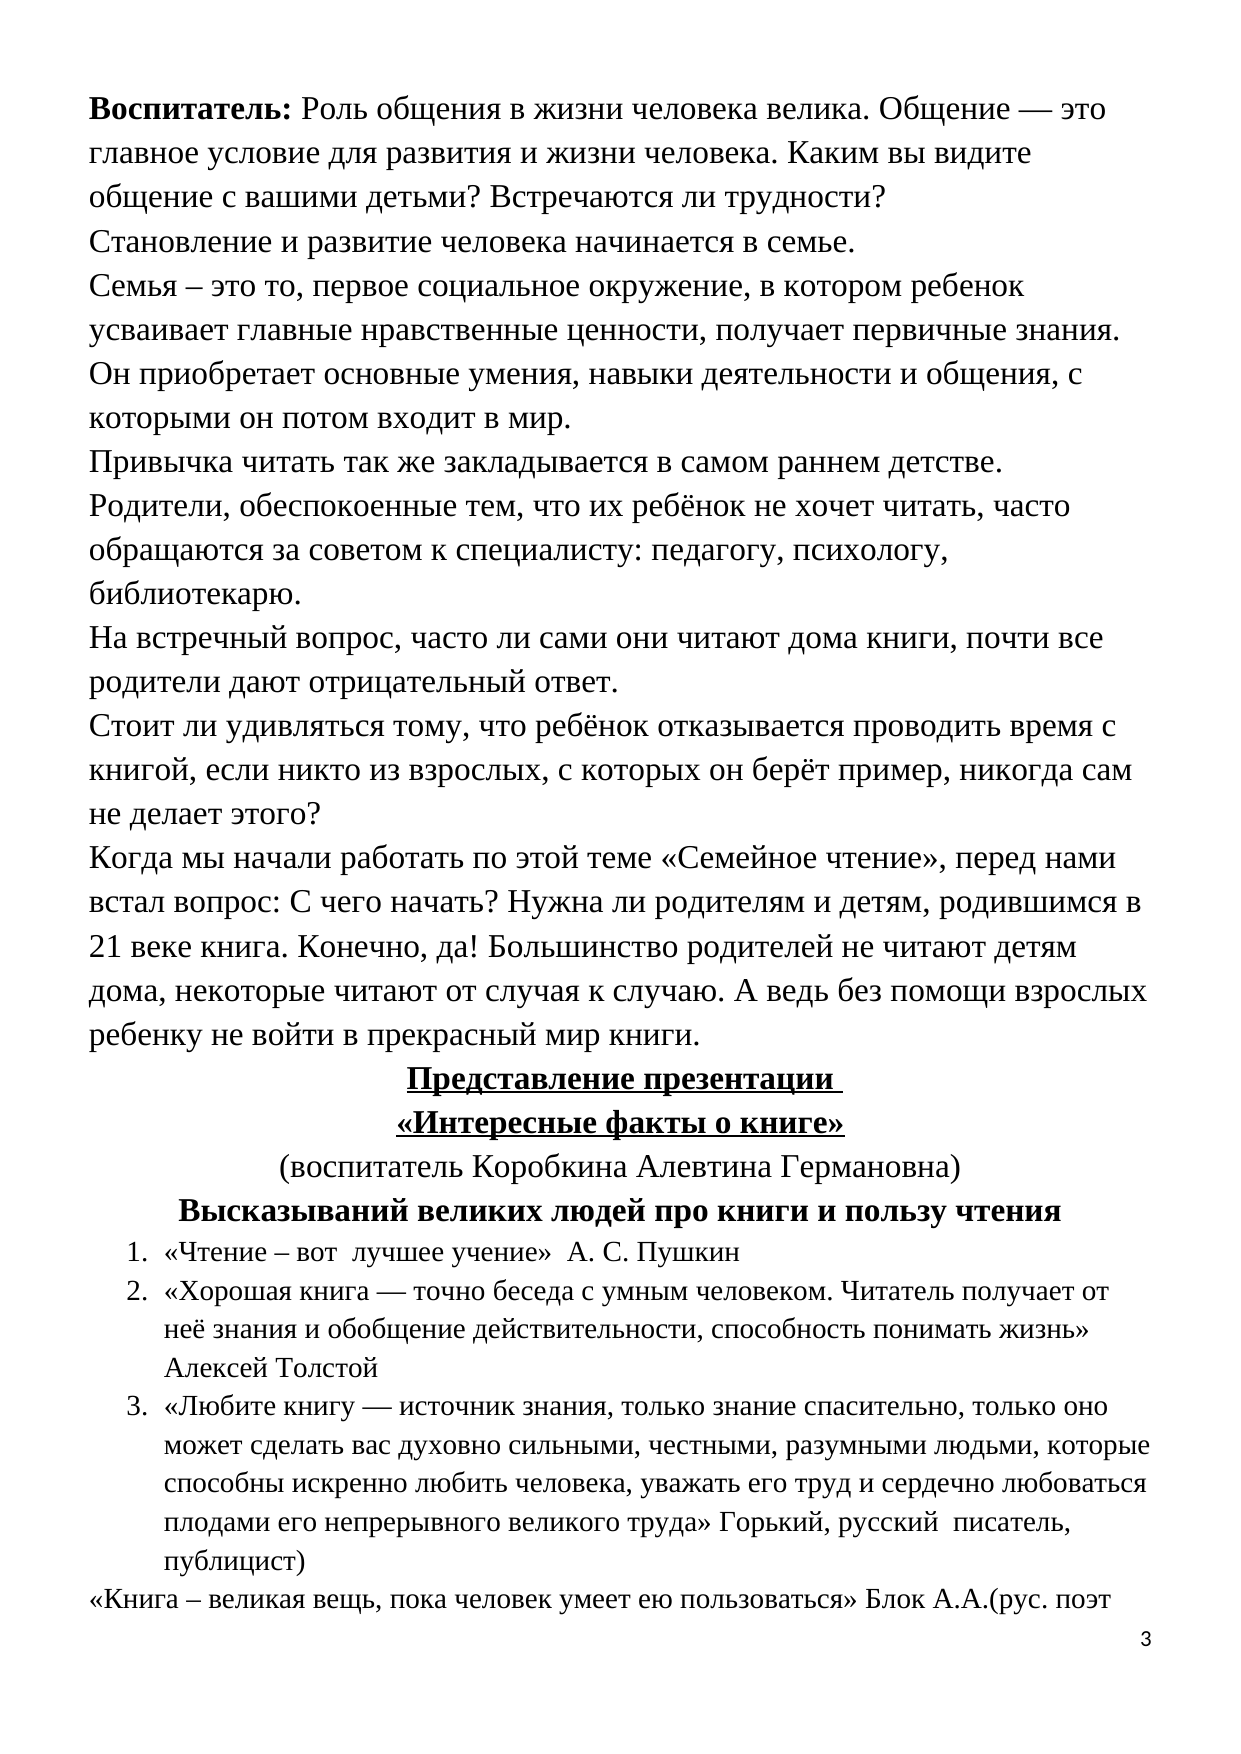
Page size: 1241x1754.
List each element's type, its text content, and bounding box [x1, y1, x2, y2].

list «Любите книгу — источник знания, только знание спасительно, только оно может сделать вас духовно сильными, честными, разумными людьми, которые способны искренно любить человека, уважать его труд и сердечно любоваться плодами его непрерывного великого труда» Горький, русский писатель, публицист) [126, 1388, 1152, 1576]
text «Книга – великая вещь, пока человек умеет ею пользоваться» Блок А.А.(рус. поэт [89, 1581, 1152, 1615]
text Становление и развитие человека начинается в семье. [89, 221, 1152, 259]
text Стоит ли удивляться тому, что ребёнок отказывается проводить время с книгой, если никто из взрослых, с которых он берёт пример, никогда сам не делает этого? [89, 706, 1152, 832]
text Представление презентации [89, 1058, 1152, 1096]
text Когда мы начали работать по этой теме «Семейное чтение», перед нами встал вопрос: С чего начать? Нужна ли родителям и детям, родившимся в 21 веке книга. Конечно, да! Большинство родителей не читают детям дома, некоторые читают от случая к случаю. А ведь без помощи взрослых ребенку не войти в прекрасный мир книги. [89, 838, 1152, 1052]
text На встречный вопрос, часто ли сами они читают дома книги, почти все родители дают отрицательный ответ. [89, 617, 1152, 700]
text Высказываний великих людей про книги и пользу чтения [89, 1190, 1152, 1228]
text Воспитатель: Роль общения в жизни человека велика. Общение — это главное условие для развития и жизни человека. Каким вы видите общение с вашими детьми? Встречаются ли трудности? [89, 89, 1152, 215]
text Он приобретает основные умения, навыки деятельности и общения, с которыми он потом входит в мир. [89, 353, 1152, 435]
list «Чтение – вот лучшее учение» А. С. Пушкин [126, 1234, 1152, 1268]
text Семья – это то, первое социальное окружение, в котором ребенок усваивает главные нравственные ценности, получает первичные знания. [89, 265, 1152, 347]
text (воспитатель Коробкина Алевтина Германовна) [89, 1146, 1152, 1184]
text Привычка читать так же закладывается в самом раннем детстве. [89, 441, 1152, 479]
text Родители, обеспокоенные тем, что их ребёнок не хочет читать, часто обращаются за советом к специалисту: педагогу, психологу, библиотекарю. [89, 485, 1152, 612]
list «Хорошая книга — точно беседа с умным человеком. Читатель получает от неё знания и обобщение действительности, способность понимать жизнь» Алексей Толстой [126, 1273, 1152, 1383]
text «Интересные факты о книге» [89, 1102, 1152, 1140]
